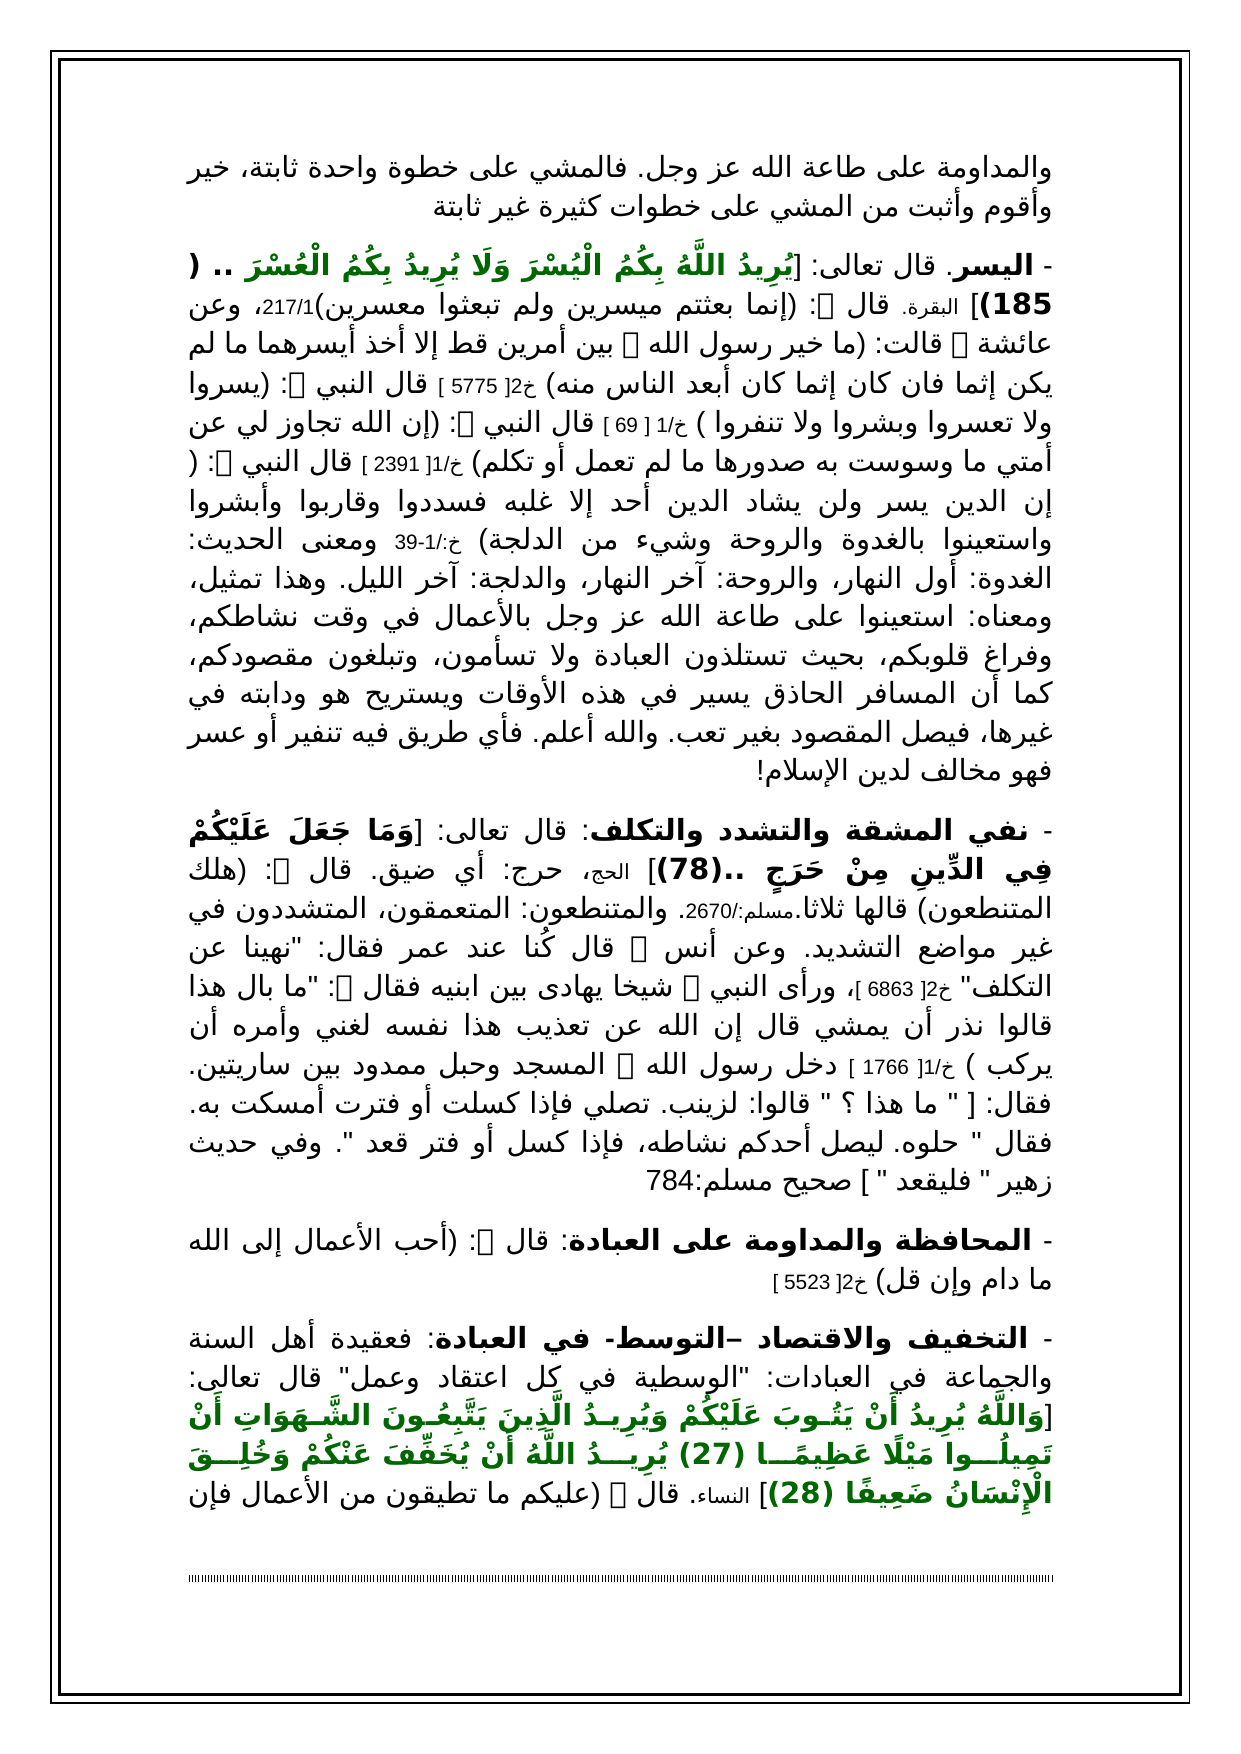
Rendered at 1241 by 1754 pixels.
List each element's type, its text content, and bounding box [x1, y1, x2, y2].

text - المحافظة والمداومة على العبادة: قال : (أحب الأعمال إلى الله ما دام وإن قل) خ2[ 5523 ] [187, 1223, 1053, 1295]
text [187, 150, 1053, 222]
text - اليسر. قال تعالى: [يُرِيدُ اللَّهُ بِكُمُ الْيُسْرَ وَلَا يُرِيدُ بِكُمُ الْعُسْرَ .. (185)] البقرة. قال : (إنما بعثتم ميسرين ولم تبعثوا معسرين)217/1، وعن عائشة قالت: (ما خير رسول الله بين أمرين قط إلا أخذ أيسرهما ما لم يكن إثما فان كان إثما كان أبعد الناس منه) خ2[ 5775 ] قال النبي : (يسروا ولا تعسروا وبشروا ولا تنفروا ) خ/1 [ 69 ] قال النبي : (إن الله تجاوز لي عن أمتي ما وسوست به صدورها ما لم تعمل أو تكلم) خ/1[ 2391 ] قال النبي : ( إن الدين يسر ولن يشاد الدين أحد إلا غلبه فسددوا وقاربوا وأبشروا واستعينوا بالغدوة والروحة وشيء من الدلجة) خ:/1-39 ومعنى الحديث: الغدوة: أول النهار، والروحة: آخر النهار، والدلجة: آخر الليل. وهذا تمثيل، ومعناه: استعينوا على طاعة الله عز وجل بالأعمال في وقت نشاطكم، وفراغ قلوبكم، بحيث تستلذون العبادة ولا تسأمون، وتبلغون مقصودكم، كما أن المسافر الحاذق يسير في هذه الأوقات ويستريح هو ودابته في غيرها، فيصل المقصود بغير تعب. والله أعلم. فأي طريق فيه تنفير أو عسر فهو مخالف لدين الإسلام! [187, 248, 1053, 787]
text - نفي المشقة والتشدد والتكلف: قال تعالى: [وَمَا جَعَلَ عَلَيْكُمْ فِي الدِّينِ مِنْ حَرَجٍ ..(78)] الحج، حرج: أي ضيق. قال : (هلك المتنطعون) قالها ثلاثا.مسلم:/2670. والمتنطعون: المتعمقون، المتشددون في غير مواضع التشديد. وعن أنس قال كُنا عند عمر فقال: "نهينا عن التكلف" خ2[ 6863 ]، ورأى النبي شيخا يهادى بين ابنيه فقال : "ما بال هذا قالوا نذر أن يمشي قال إن الله عن تعذيب هذا نفسه لغني وأمره أن يركب ) خ/1[ 1766 ] دخل رسول الله المسجد وحبل ممدود بين ساريتين. فقال: [ " ما هذا ؟ " قالوا: لزينب. تصلي فإذا كسلت أو فترت أمسكت به. فقال " حلوه. ليصل أحدكم نشاطه، فإذا كسل أو فتر قعد ". وفي حديث زهير " فليقعد " ] صحيح مسلم:784 [187, 813, 1053, 1197]
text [187, 1321, 1053, 1582]
